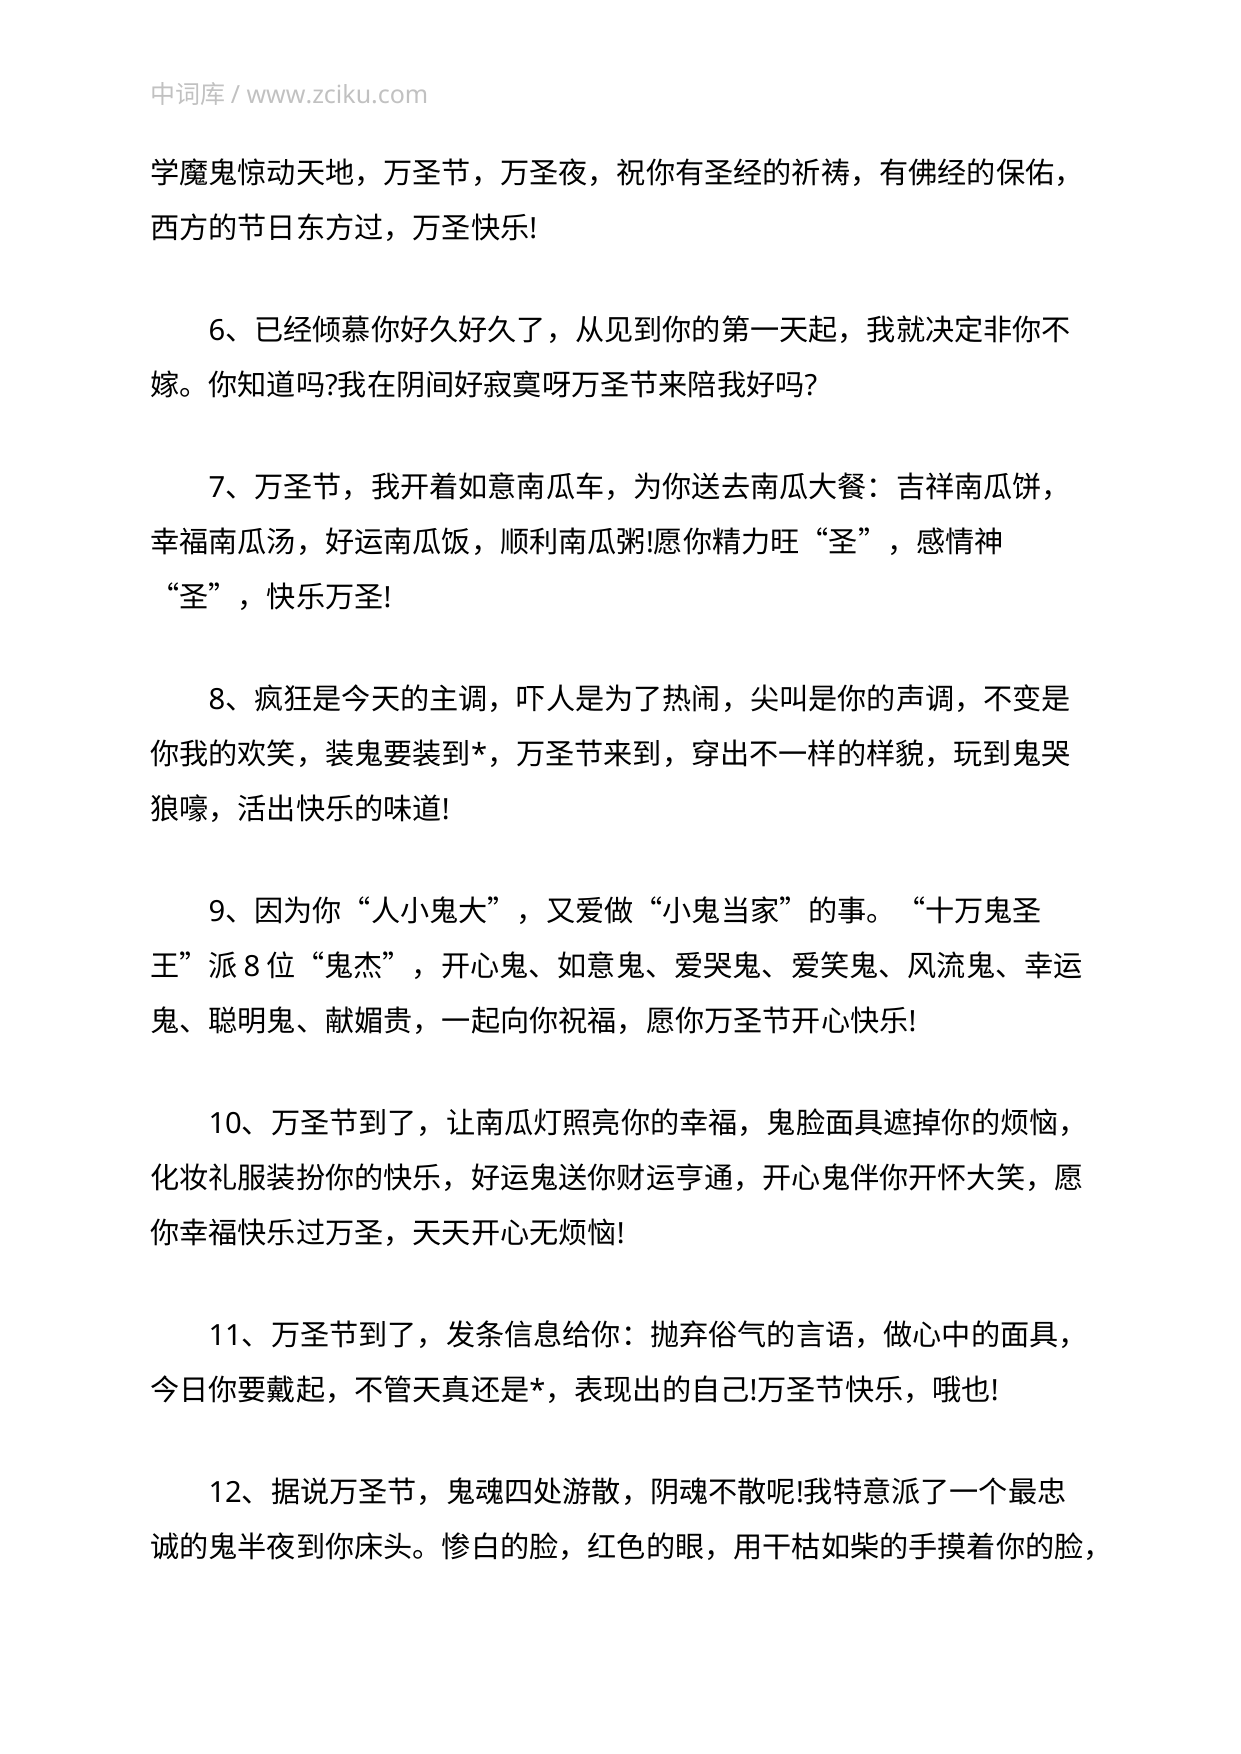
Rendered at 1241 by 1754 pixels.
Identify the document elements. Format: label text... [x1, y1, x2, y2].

text 9、因为你“人小鬼大”，又爱做“小鬼当家”的事。“十万鬼圣王”派8位“鬼杰”，开心鬼、如意鬼、爱哭鬼、爱笑鬼、风流鬼、幸运鬼、聪明鬼、献媚贵，一起向你祝福，愿你万圣节开心快乐! [150, 888, 1090, 1040]
text 10、万圣节到了，让南瓜灯照亮你的幸福，鬼脸面具遮掉你的烦恼，化妆礼服装扮你的快乐，好运鬼送你财运亨通，开心鬼伴你开怀大笑，愿你幸福快乐过万圣，天天开心无烦恼! [150, 1100, 1090, 1252]
text 8、疯狂是今天的主调，吓人是为了热闹，尖叫是你的声调，不变是你我的欢笑，装鬼要装到*，万圣节来到，穿出不一样的样貌，玩到鬼哭狼嚎，活出快乐的味道! [150, 676, 1090, 828]
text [150, 150, 1090, 247]
text 6、已经倾慕你好久好久了，从见到你的第一天起，我就决定非你不嫁。你知道吗?我在阴间好寂寞呀万圣节来陪我好吗? [150, 307, 1090, 404]
text 11、万圣节到了，发条信息给你：抛弃俗气的言语，做心中的面具，今日你要戴起，不管天真还是*，表现出的自己!万圣节快乐，哦也! [150, 1312, 1090, 1409]
text 7、万圣节，我开着如意南瓜车，为你送去南瓜大餐：吉祥南瓜饼，幸福南瓜汤，好运南瓜饭，顺利南瓜粥!愿你精力旺“圣”，感情神“圣”，快乐万圣! [150, 464, 1090, 616]
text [150, 1469, 1090, 1566]
